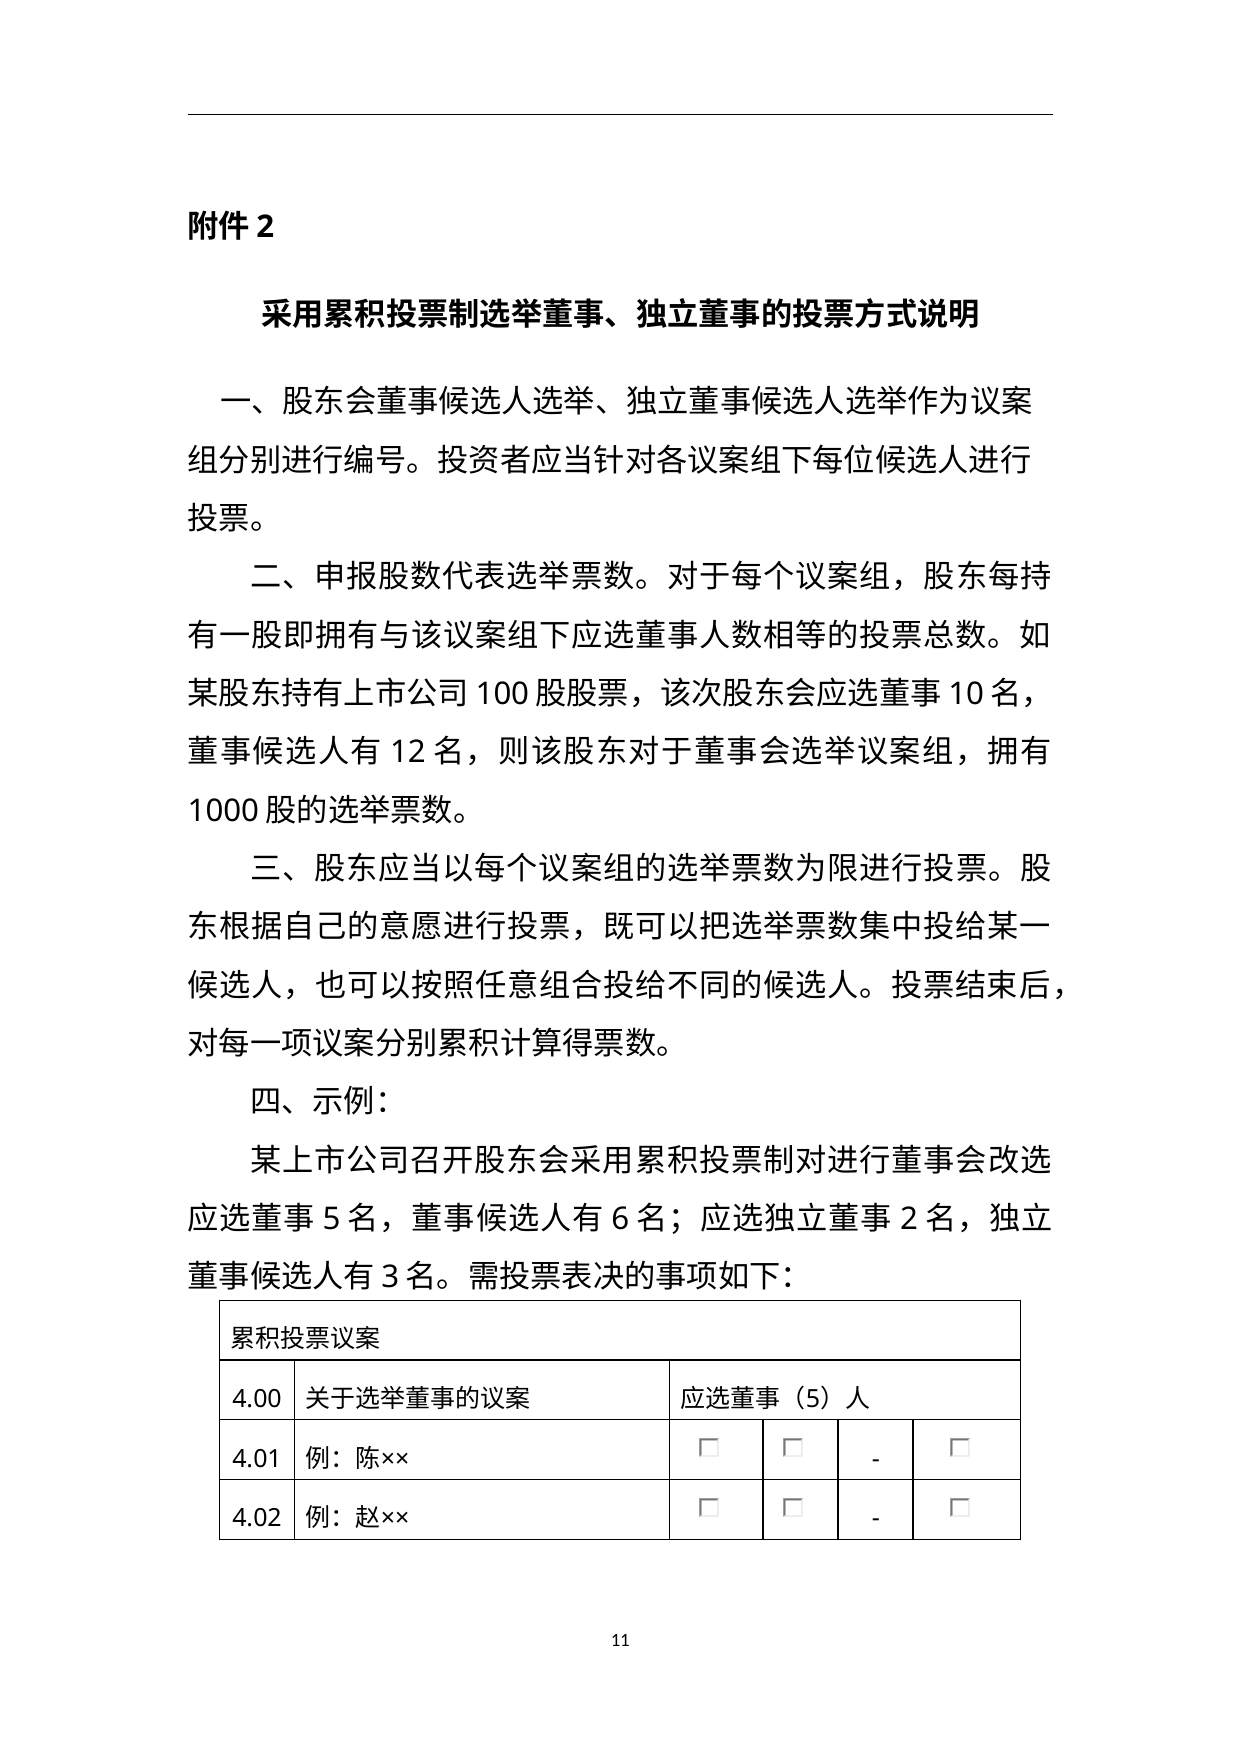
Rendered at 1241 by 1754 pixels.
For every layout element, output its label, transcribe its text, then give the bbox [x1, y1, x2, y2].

table_cell 例：赵×× [295, 1480, 669, 1538]
table_cell - [839, 1420, 912, 1479]
table_cell 4.02 [220, 1480, 294, 1538]
table_cell [670, 1420, 762, 1479]
table_cell [914, 1420, 1020, 1479]
table_cell - [839, 1480, 912, 1538]
table_cell 应选董事（5）人 [670, 1361, 1020, 1419]
text 三、股东应当以每个议案组的选举票数为限进行投票。股东根据自己的意愿进行投票，既可以把选举票数集中投给某一候选人，也可以按照任意组合投给不同的候选人。投票结束后，对每一项议案分别累积计算得票数。 [187, 833, 1053, 1066]
table_cell [764, 1480, 837, 1538]
table_cell [914, 1480, 1020, 1538]
table_cell 关于选举董事的议案 [295, 1361, 669, 1419]
text 采用累积投票制选举董事、独立董事的投票方式说明 [187, 279, 1053, 337]
table_cell [764, 1420, 837, 1479]
text 一、股东会董事候选人选举、独立董事候选人选举作为议案组分别进行编号。投资者应当针对各议案组下每位候选人进行投票。 [187, 366, 1053, 541]
text 附件2 [187, 191, 1053, 249]
table_cell 例：陈×× [295, 1420, 669, 1479]
table_header 累积投票议案 [220, 1301, 1020, 1359]
text 二、申报股数代表选举票数。对于每个议案组，股东每持有一股即拥有与该议案组下应选董事人数相等的投票总数。如某股东持有上市公司100股股票，该次股东会应选董事10名，董事候选人有12名，则该股东对于董事会选举议案组，拥有1000股的选举票数。 [187, 541, 1053, 833]
table_cell 4.00 [220, 1361, 294, 1419]
table_cell 4.01 [220, 1420, 294, 1479]
table_cell [670, 1480, 762, 1538]
text 四、示例： [187, 1066, 1053, 1124]
text 某上市公司召开股东会采用累积投票制对进行董事会改选，应选董事5名，董事候选人有6名；应选独立董事2名，独立董事候选人有3名。需投票表决的事项如下： [187, 1124, 1053, 1299]
